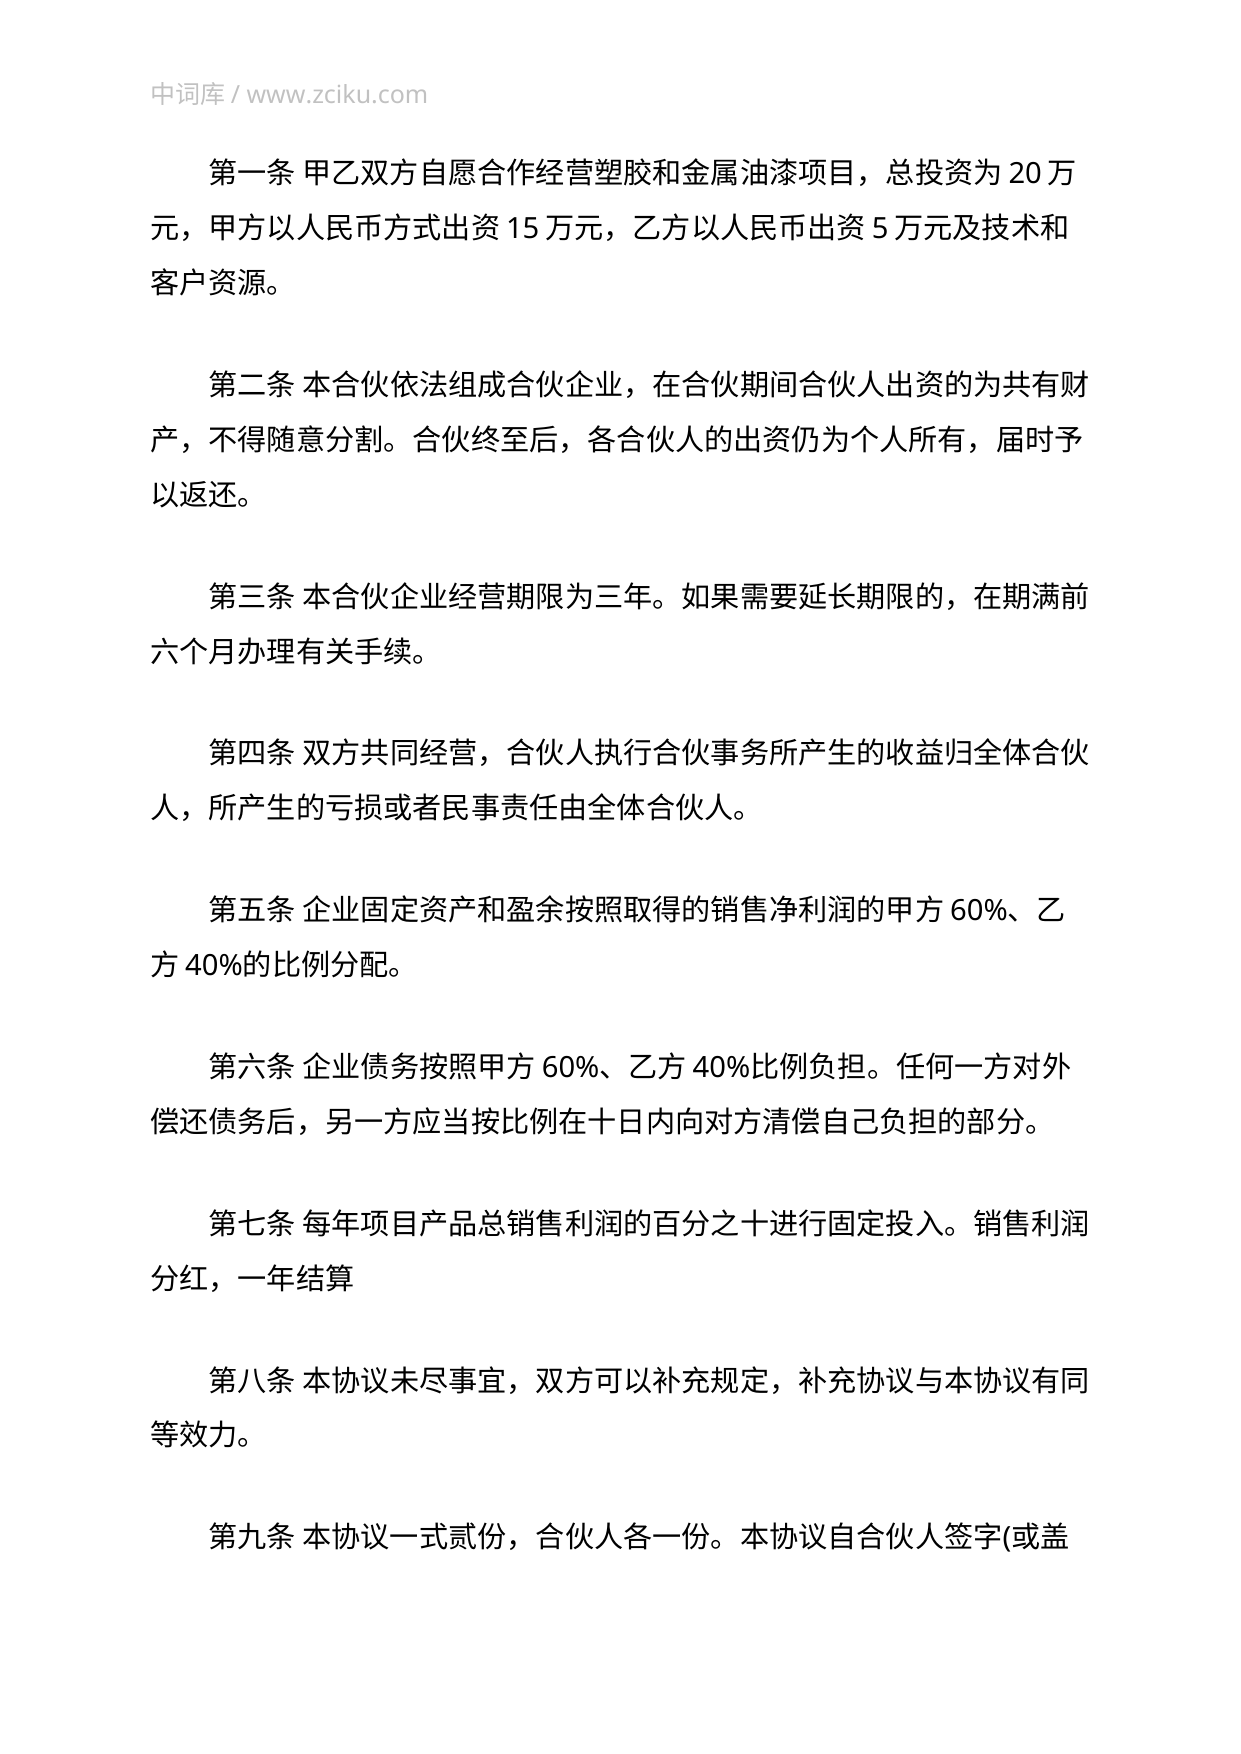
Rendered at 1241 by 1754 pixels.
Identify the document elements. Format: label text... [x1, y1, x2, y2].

text 第四条 双方共同经营，合伙人执行合伙事务所产生的收益归全体合伙人，所产生的亏损或者民事责任由全体合伙人。 [150, 730, 1090, 827]
text 第八条 本协议未尽事宜，双方可以补充规定，补充协议与本协议有同等效力。 [150, 1357, 1090, 1454]
text 第六条 企业债务按照甲方60%、乙方40%比例负担。任何一方对外偿还债务后，另一方应当按比例在十日内向对方清偿自己负担的部分。 [150, 1044, 1090, 1141]
text 第一条 甲乙双方自愿合作经营塑胶和金属油漆项目，总投资为20万元，甲方以人民币方式出资15万元，乙方以人民币出资5万元及技术和客户资源。 [150, 150, 1090, 302]
text 第三条 本合伙企业经营期限为三年。如果需要延长期限的，在期满前六个月办理有关手续。 [150, 573, 1090, 671]
text 第五条 企业固定资产和盈余按照取得的销售净利润的甲方60%、乙方40%的比例分配。 [150, 887, 1090, 984]
text 第七条 每年项目产品总销售利润的百分之十进行固定投入。销售利润分红，一年结算 [150, 1200, 1090, 1298]
text 第二条 本合伙依法组成合伙企业，在合伙期间合伙人出资的为共有财产，不得随意分割。合伙终至后，各合伙人的出资仍为个人所有，届时予以返还。 [150, 362, 1090, 514]
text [150, 1514, 1090, 1556]
